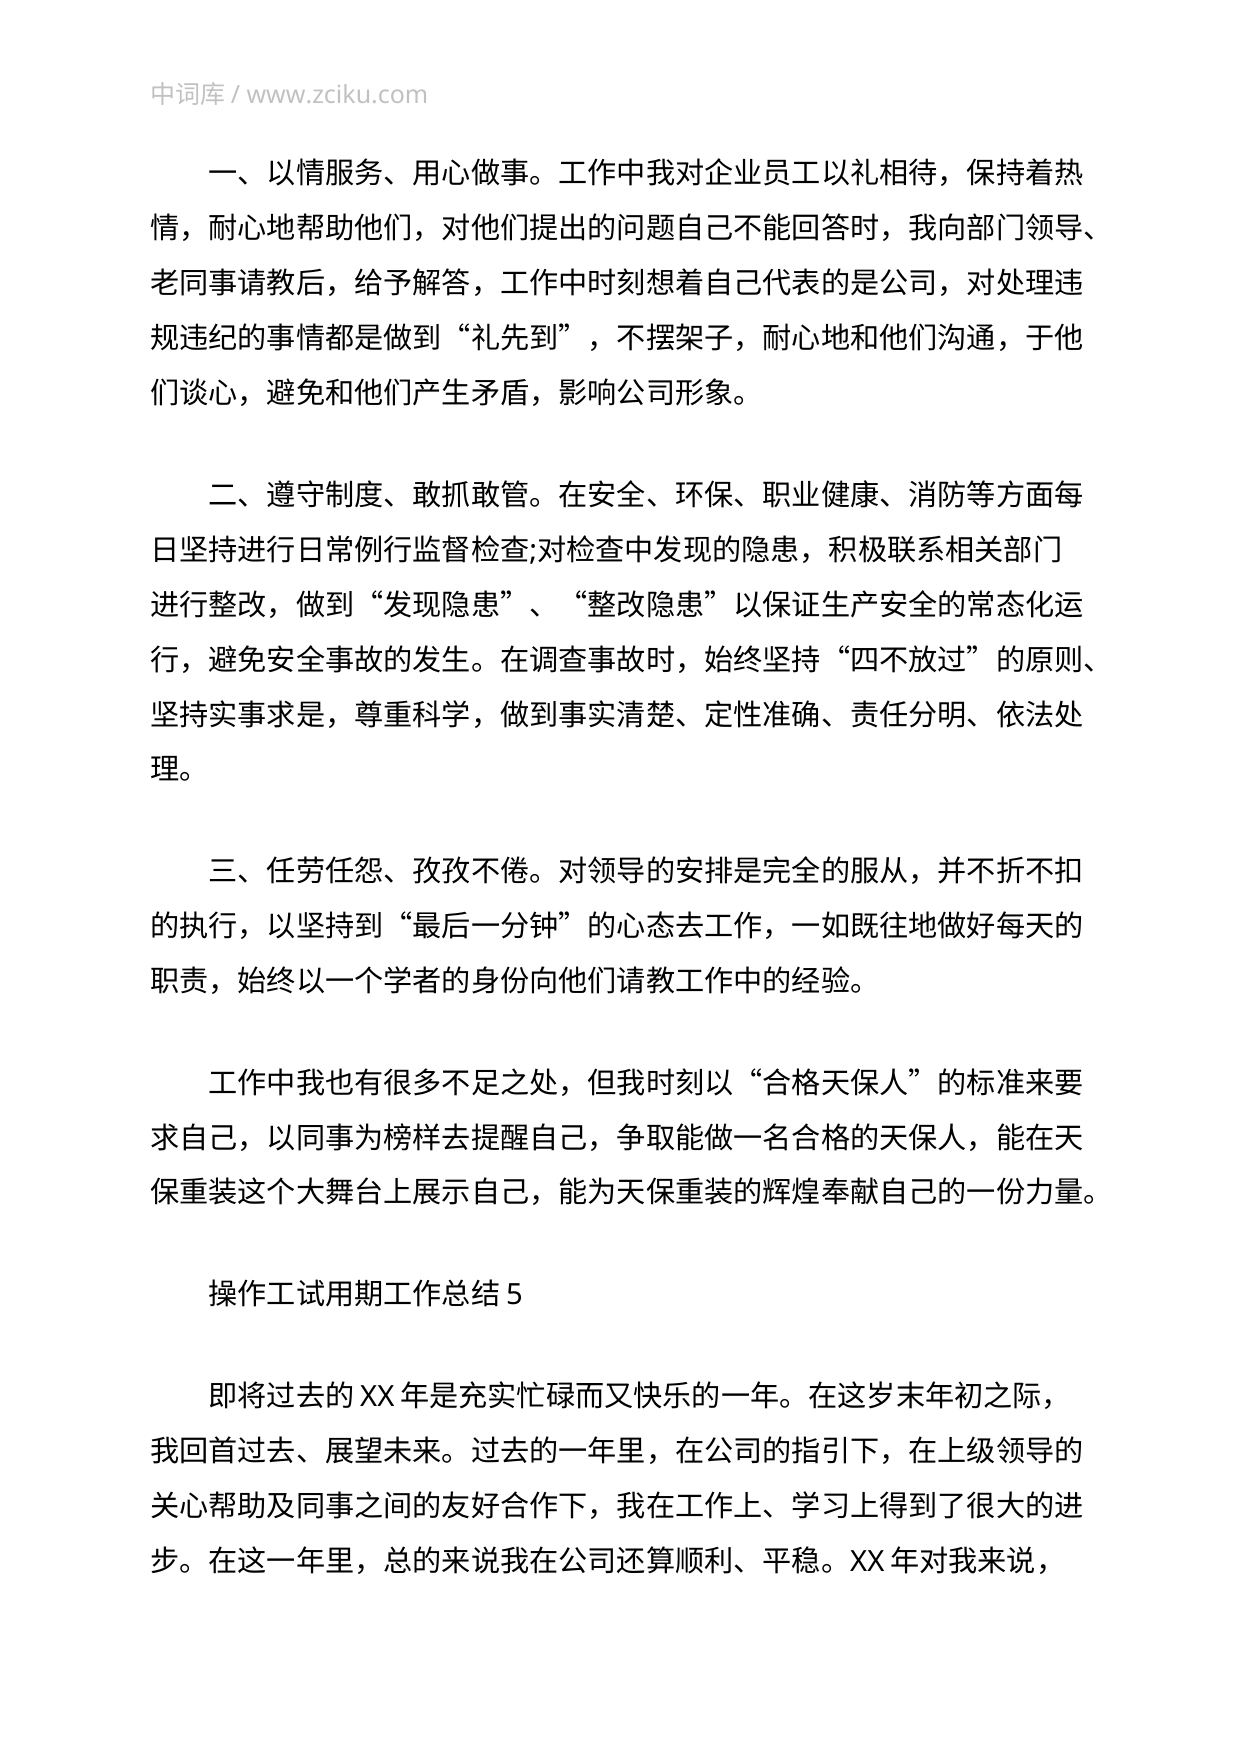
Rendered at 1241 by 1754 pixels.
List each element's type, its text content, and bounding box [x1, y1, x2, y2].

text 三、任劳任怨、孜孜不倦。对领导的安排是完全的服从，并不折不扣的执行，以坚持到“最后一分钟”的心态去工作，一如既往地做好每天的职责，始终以一个学者的身份向他们请教工作中的经验。 [150, 848, 1090, 1000]
text 操作工试用期工作总结5 [150, 1271, 1090, 1313]
text 一、以情服务、用心做事。工作中我对企业员工以礼相待，保持着热情，耐心地帮助他们，对他们提出的问题自己不能回答时，我向部门领导、老同事请教后，给予解答，工作中时刻想着自己代表的是公司，对处理违规违纪的事情都是做到“礼先到”，不摆架子，耐心地和他们沟通，于他们谈心，避免和他们产生矛盾，影响公司形象。 [150, 150, 1090, 412]
text 二、遵守制度、敢抓敢管。在安全、环保、职业健康、消防等方面每日坚持进行日常例行监督检查;对检查中发现的隐患，积极联系相关部门进行整改，做到“发现隐患”、“整改隐患”以保证生产安全的常态化运行，避免安全事故的发生。在调查事故时，始终坚持“四不放过”的原则、坚持实事求是，尊重科学，做到事实清楚、定性准确、责任分明、依法处理。 [150, 471, 1090, 788]
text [150, 1373, 1090, 1580]
text 工作中我也有很多不足之处，但我时刻以“合格天保人”的标准来要求自己，以同事为榜样去提醒自己，争取能做一名合格的天保人，能在天保重装这个大舞台上展示自己，能为天保重装的辉煌奉献自己的一份力量。 [150, 1059, 1090, 1211]
